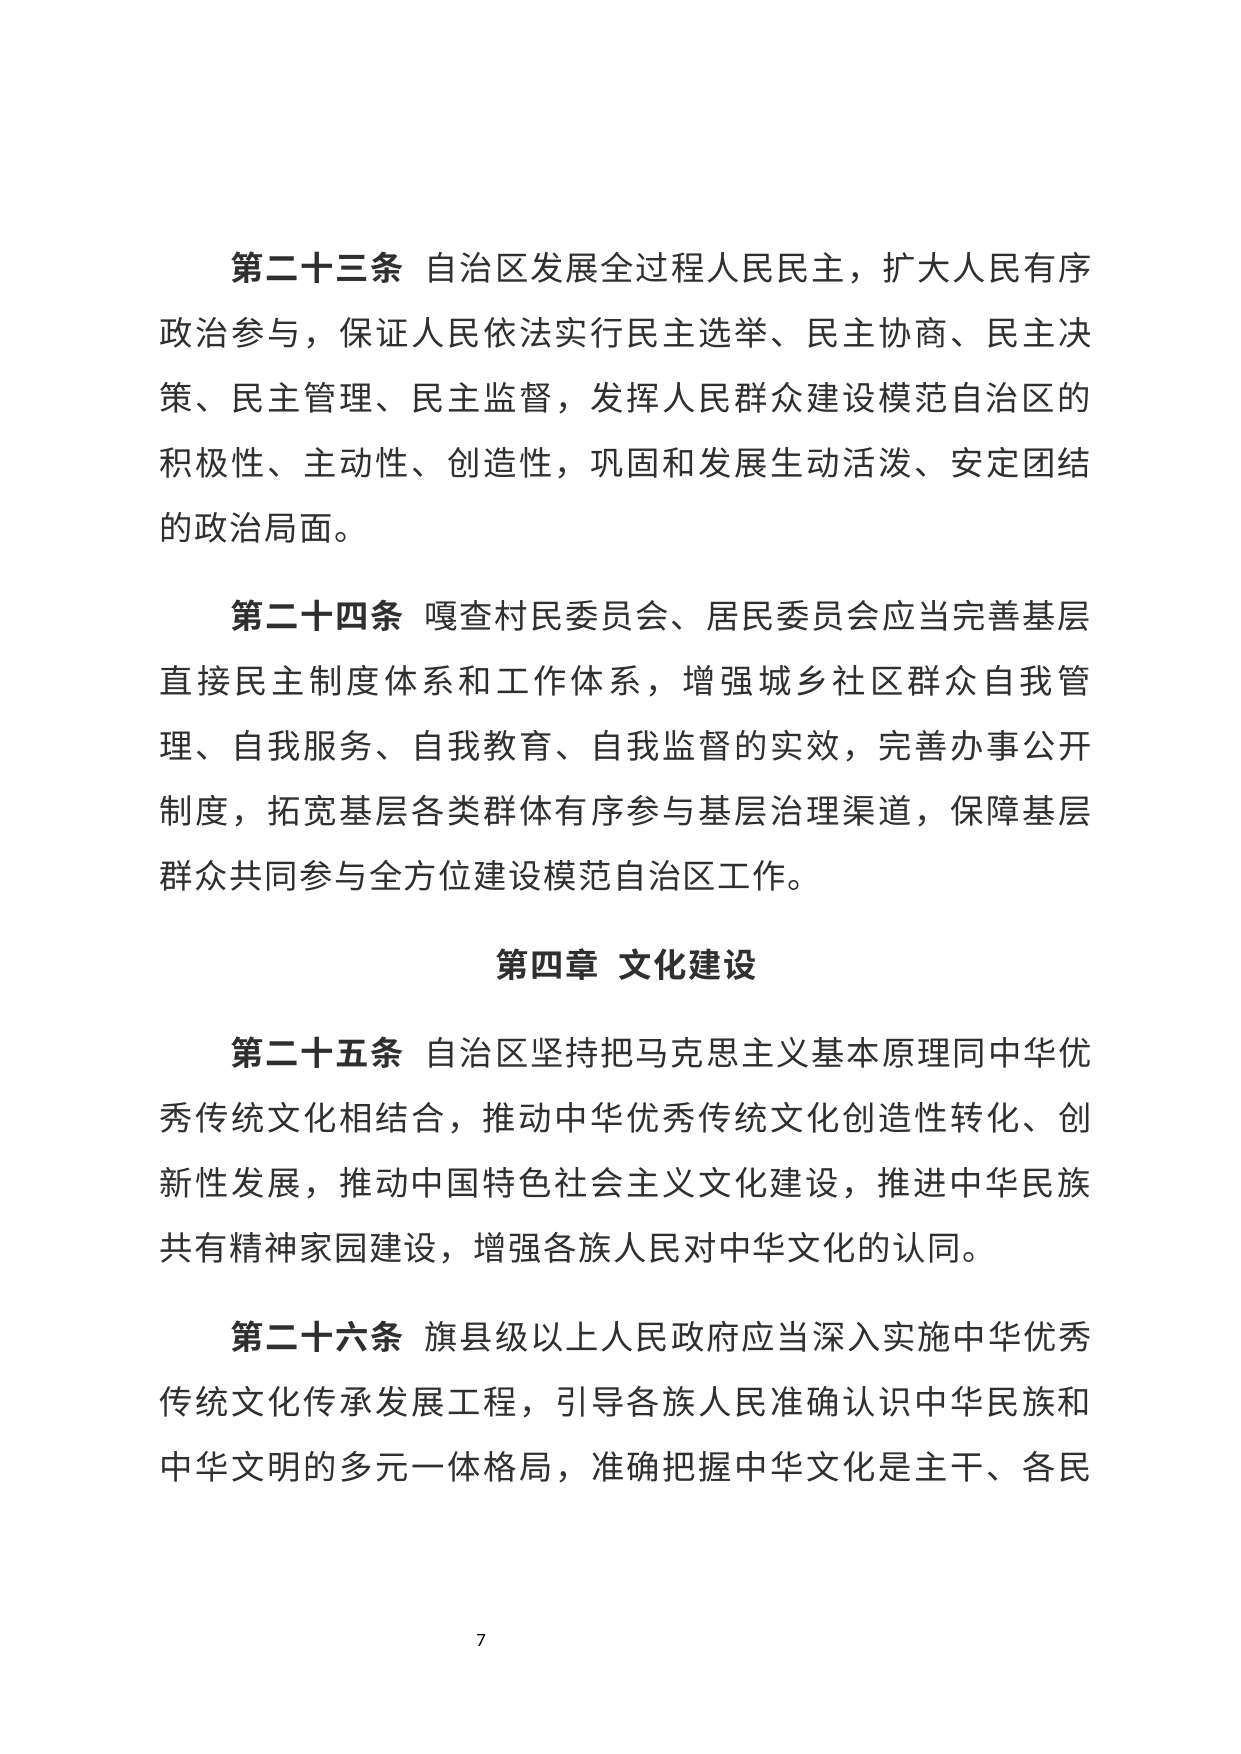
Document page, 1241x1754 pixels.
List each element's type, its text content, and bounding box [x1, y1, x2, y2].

text 第二十四条 嘎查村民委员会、居民委员会应当完善基层直接民主制度体系和工作体系，增强城乡社区群众自我管理、自我服务、自我教育、自我监督的实效，完善办事公开制度，拓宽基层各类群体有序参与基层治理渠道，保障基层群众共同参与全方位建设模范自治区工作。 [159, 581, 1093, 906]
text 第二十三条 自治区发展全过程人民民主，扩大人民有序政治参与，保证人民依法实行民主选举、民主协商、民主决策、民主管理、民主监督，发挥人民群众建设模范自治区的积极性、主动性、创造性，巩固和发展生动活泼、安定团结的政治局面。 [159, 233, 1093, 558]
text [159, 1302, 1093, 1497]
text 第四章 文化建设 [159, 930, 1093, 995]
text 第二十五条 自治区坚持把马克思主义基本原理同中华优秀传统文化相结合，推动中华优秀传统文化创造性转化、创新性发展，推动中国特色社会主义文化建设，推进中华民族共有精神家园建设，增强各族人民对中华文化的认同。 [159, 1018, 1093, 1278]
